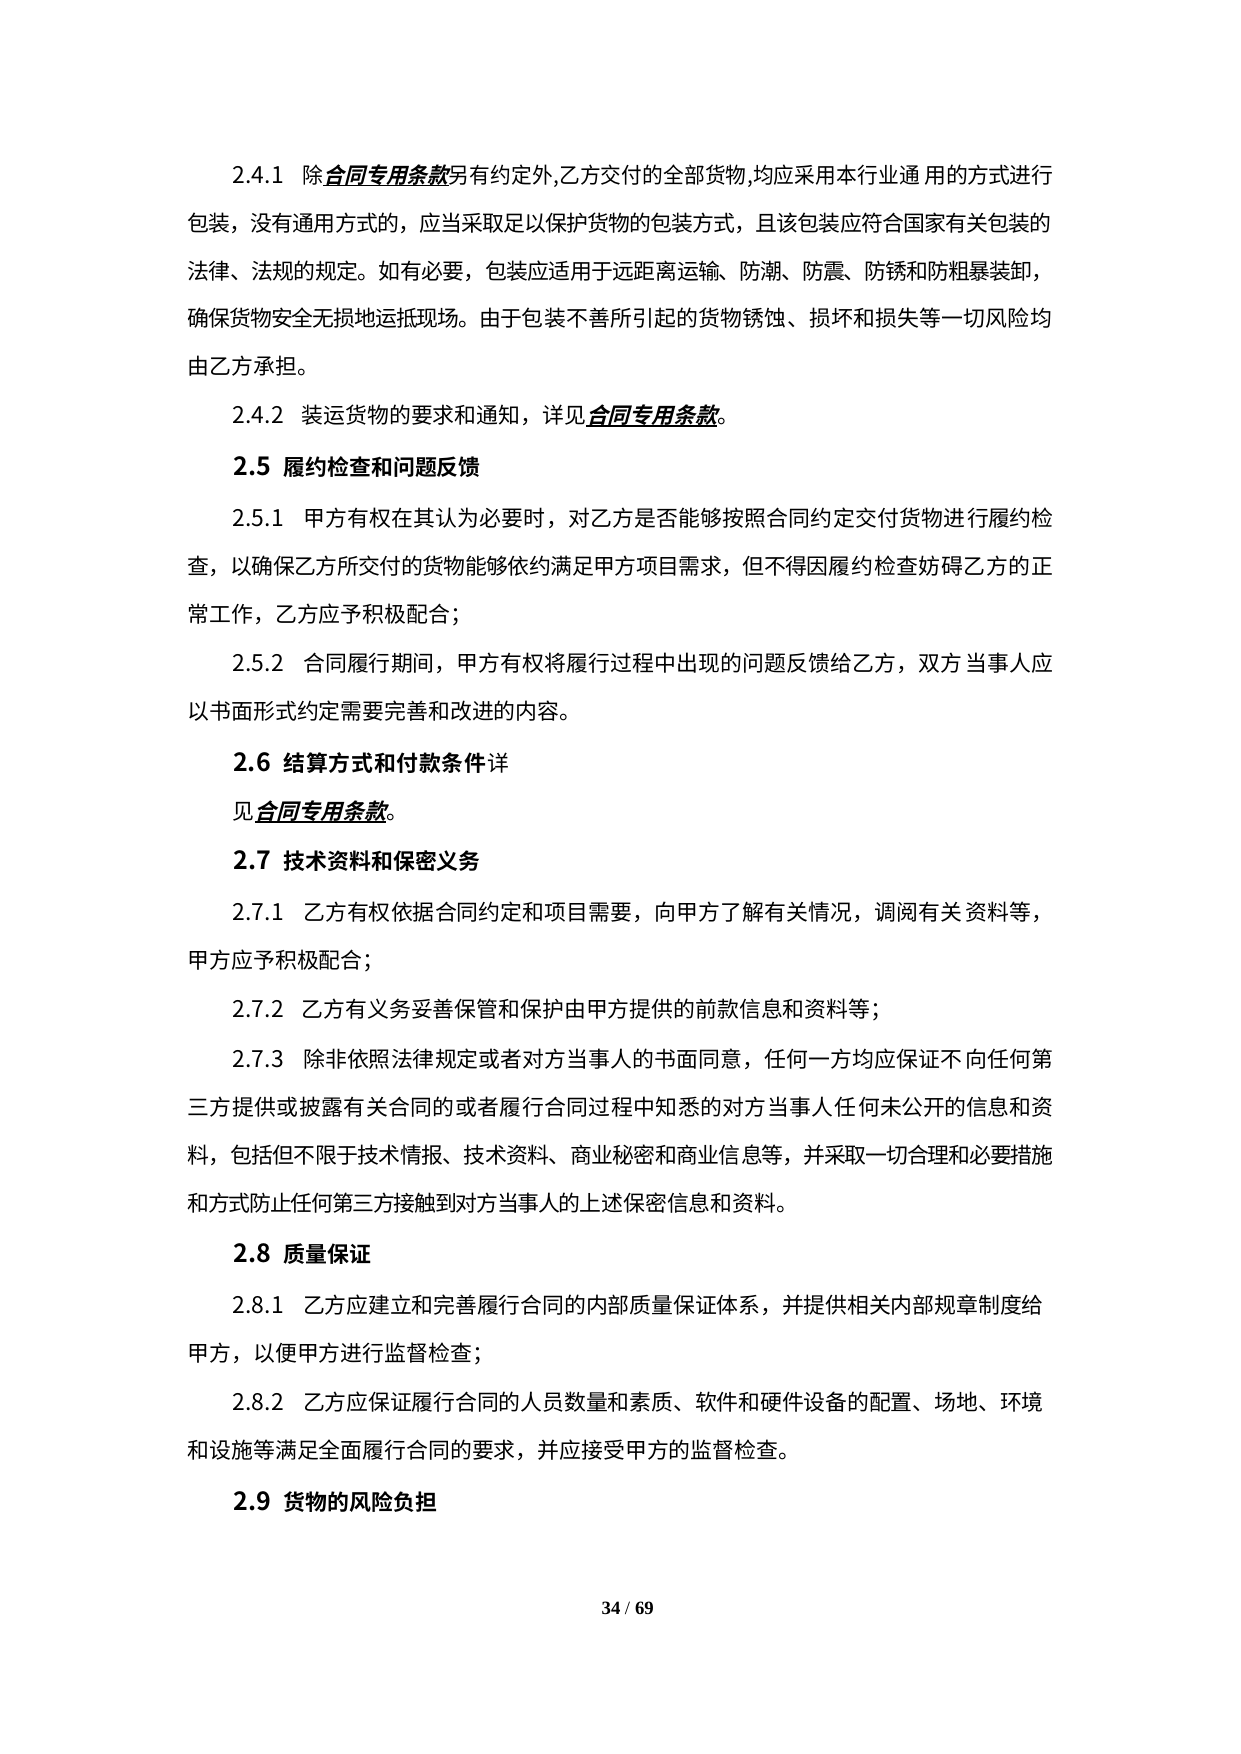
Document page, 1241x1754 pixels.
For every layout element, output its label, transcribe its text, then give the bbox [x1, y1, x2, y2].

list 乙方应保证履行合同的人员数量和素质、软件和硬件设备的配置、场地、环境和设施等满足全面履行合同的要求，并应接受甲方的监督检查。 [187, 1384, 1053, 1465]
list 履约检查和问题反馈 [233, 447, 1090, 483]
list 乙方应建立和完善履行合同的内部质量保证体系，并提供相关内部规章制度给甲方，以便甲方进行监督检查； [187, 1287, 1053, 1368]
list 除非依照法律规定或者对方当事人的书面同意，任何一方均应保证不向任何第三方提供或披露有关合同的或者履行合同过程中知悉的对方当事人任何未公开的信息和资料，包括但不限于技术情报、技术资料、商业秘密和商业信息等，并采取一切合理和必要措施和方式防止任何第三方接触到对方当事人的上述保密信息和资料。 [187, 1041, 1053, 1217]
list 装运货物的要求和通知，详见合同专用条款。 [233, 397, 1090, 430]
list 合同履行期间，甲方有权将履行过程中出现的问题反馈给乙方，双方当事人应以书面形式约定需要完善和改进的内容。 [187, 645, 1053, 726]
list 技术资料和保密义务 [233, 841, 1090, 877]
list 甲方有权在其认为必要时，对乙方是否能够按照合同约定交付货物进行履约检查，以确保乙方所交付的货物能够依约满足甲方项目需求，但不得因履约检查妨碍乙方的正常工作，乙方应予积极配合； [187, 500, 1053, 629]
list 乙方有义务妥善保管和保护由甲方提供的前款信息和资料等； [233, 991, 1090, 1024]
list 乙方有权依据合同约定和项目需要，向甲方了解有关情况，调阅有关资料等，甲方应予积极配合； [187, 893, 1053, 974]
list 结算方式和付款条件详见合同专用条款。 [233, 742, 509, 825]
list 除合同专用条款另有约定外,乙方交付的全部货物,均应采用本行业通 用的方式进行包装，没有通用方式的，应当采取足以保护货物的包装方式，且该包装应符合国家有关包装的法律、法规的规定。如有必要，包装应适用于远距离运输、防潮、防震、防锈和防粗暴装卸，确保货物安全无损地运抵现场。由于包装不善所引起的货物锈蚀、损坏和损失等一切风险均由乙方承担。 [187, 156, 1053, 381]
list 质量保证 [233, 1234, 1090, 1270]
list 货物的风险负担 [233, 1482, 1090, 1518]
